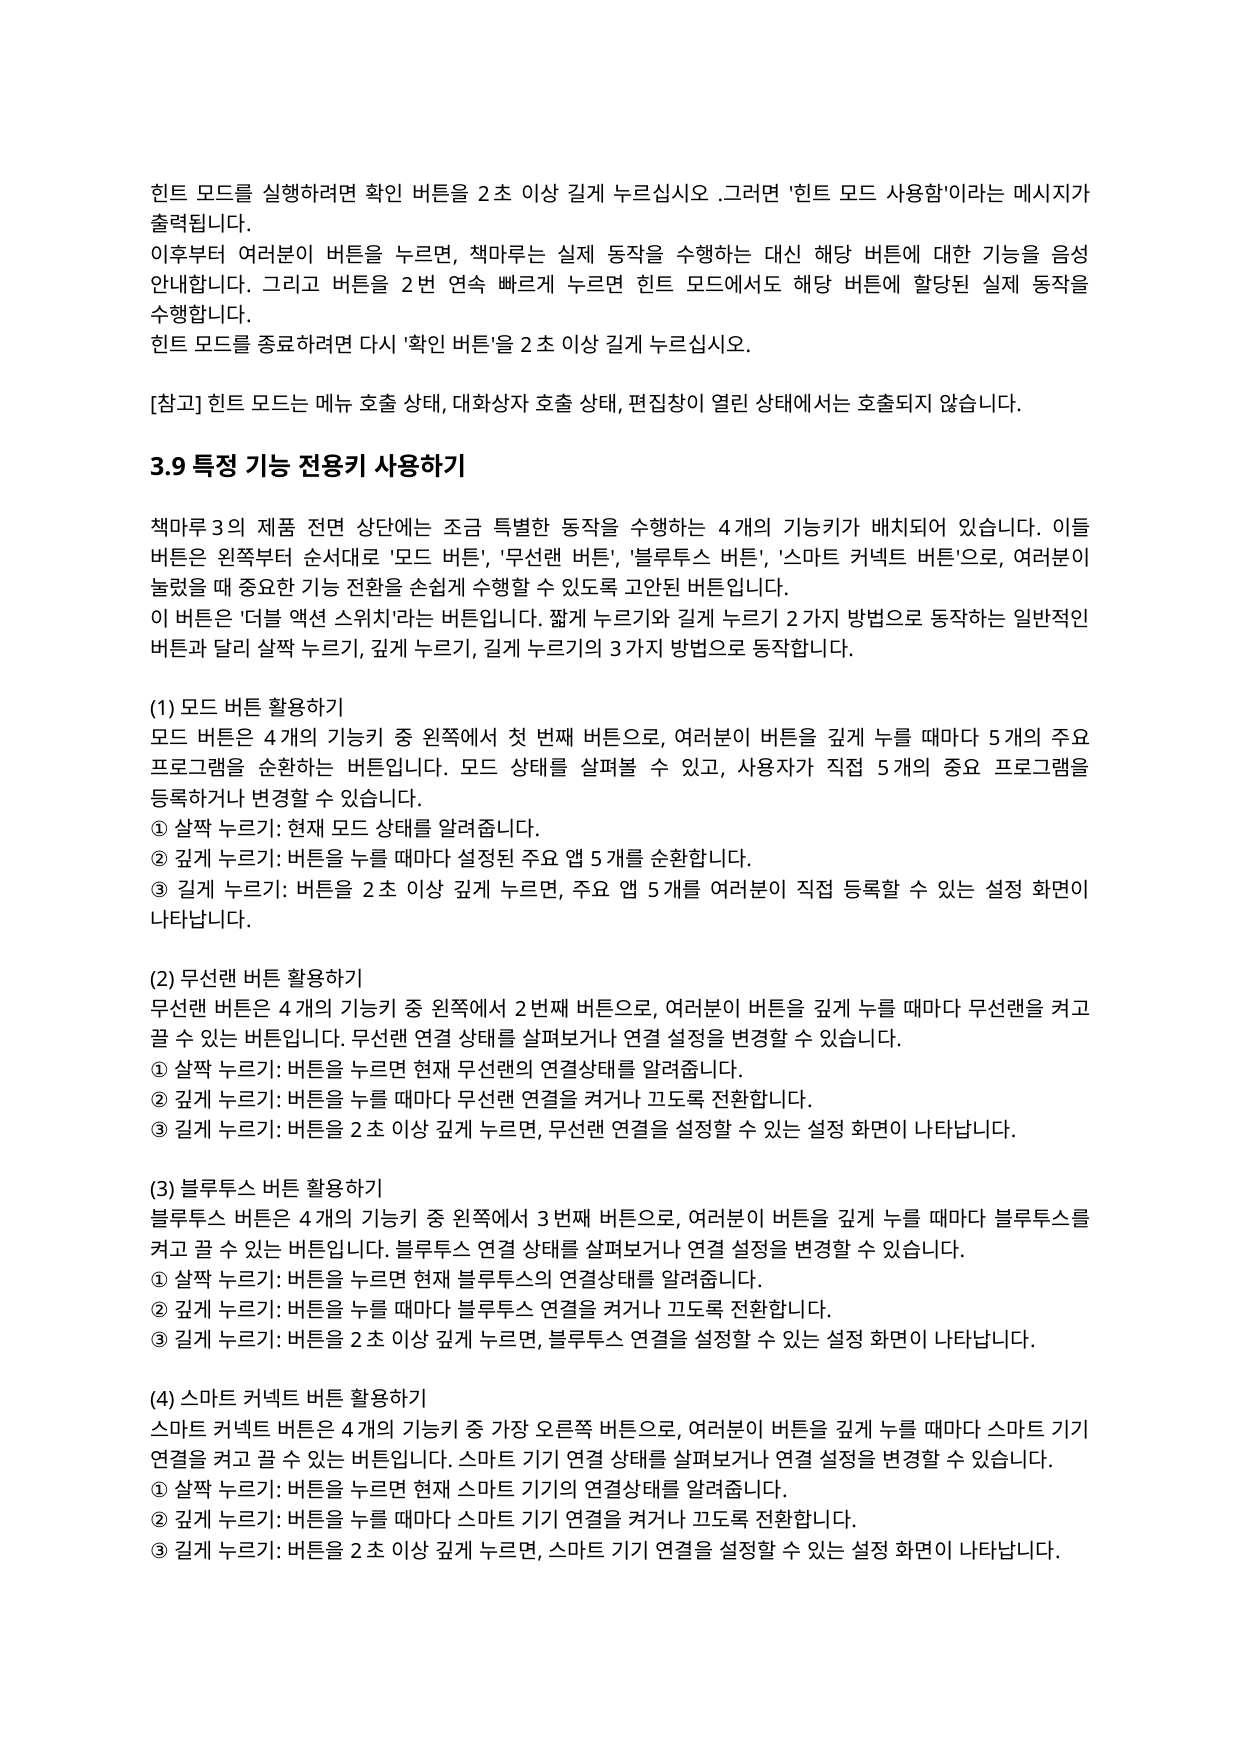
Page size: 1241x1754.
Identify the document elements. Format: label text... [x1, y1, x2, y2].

text ② 깊게 누르기: 버튼을 누를 때마다 무선랜 연결을 켜거나 끄도록 전환합니다. [150, 1083, 1090, 1113]
subtitle 3.9 특정 기능 전용키 사용하기 [150, 446, 1090, 482]
text ① 살짝 누르기: 버튼을 누르면 현재 블루투스의 연결상태를 알려줍니다. [150, 1263, 1090, 1293]
text 블루투스 버튼은 4개의 기능키 중 왼쪽에서 3번째 버튼으로, 여러분이 버튼을 깊게 누를 때마다 블루투스를 켜고 끌 수 있는 버튼입니다. 블루투스 연결 상태를 살펴보거나 연결 설정을 변경할 수 있습니다. [150, 1202, 1090, 1263]
text ③ 길게 누르기: 버튼을 2초 이상 깊게 누르면, 무선랜 연결을 설정할 수 있는 설정 화면이 나타납니다. [150, 1113, 1090, 1144]
text ① 살짝 누르기: 버튼을 누르면 현재 무선랜의 연결상태를 알려줍니다. [150, 1053, 1090, 1083]
text (4) 스마트 커넥트 버튼 활용하기 [150, 1382, 1090, 1413]
text 모드 버튼은 4개의 기능키 중 왼쪽에서 첫 번째 버튼으로, 여러분이 버튼을 깊게 누를 때마다 5개의 주요 프로그램을 순환하는 버튼입니다. 모드 상태를 살펴볼 수 있고, 사용자가 직접 5개의 중요 프로그램을 등록하거나 변경할 수 있습니다. [150, 721, 1090, 812]
text 힌트 모드를 종료하려면 다시 '확인 버튼'을 2초 이상 길게 누르십시오. [150, 329, 1090, 359]
text (1) 모드 버튼 활용하기 [150, 691, 1090, 721]
text ② 깊게 누르기: 버튼을 누를 때마다 블루투스 연결을 켜거나 끄도록 전환합니다. [150, 1293, 1090, 1324]
text (2) 무선랜 버튼 활용하기 [150, 962, 1090, 992]
text (3) 블루투스 버튼 활용하기 [150, 1172, 1090, 1202]
text ③ 길게 누르기: 버튼을 2초 이상 깊게 누르면, 주요 앱 5개를 여러분이 직접 등록할 수 있는 설정 화면이 나타납니다. [150, 873, 1090, 933]
text ① 살짝 누르기: 현재 모드 상태를 알려줍니다. [150, 812, 1090, 842]
text 무선랜 버튼은 4개의 기능키 중 왼쪽에서 2번째 버튼으로, 여러분이 버튼을 깊게 누를 때마다 무선랜을 켜고 끌 수 있는 버튼입니다. 무선랜 연결 상태를 살펴보거나 연결 설정을 변경할 수 있습니다. [150, 992, 1090, 1053]
text ③ 길게 누르기: 버튼을 2초 이상 깊게 누르면, 스마트 기기 연결을 설정할 수 있는 설정 화면이 나타납니다. [150, 1534, 1090, 1564]
text 힌트 모드를 실행하려면 확인 버튼을 2초 이상 길게 누르십시오 .그러면 '힌트 모드 사용함'이라는 메시지가 출력됩니다. [150, 177, 1090, 238]
text ② 깊게 누르기: 버튼을 누를 때마다 설정된 주요 앱 5개를 순환합니다. [150, 842, 1090, 873]
text [참고] 힌트 모드는 메뉴 호출 상태, 대화상자 호출 상태, 편집창이 열린 상태에서는 호출되지 않습니다. [150, 387, 1090, 418]
text ② 깊게 누르기: 버튼을 누를 때마다 스마트 기기 연결을 켜거나 끄도록 전환합니다. [150, 1504, 1090, 1534]
text 이후부터 여러분이 버튼을 누르면, 책마루는 실제 동작을 수행하는 대신 해당 버튼에 대한 기능을 음성 안내합니다. 그리고 버튼을 2번 연속 빠르게 누르면 힌트 모드에서도 해당 버튼에 할당된 실제 동작을 수행합니다. [150, 238, 1090, 329]
text 이 버튼은 '더블 액션 스위치'라는 버튼입니다. 짧게 누르기와 길게 누르기 2가지 방법으로 동작하는 일반적인 버튼과 달리 살짝 누르기, 깊게 누르기, 길게 누르기의 3가지 방법으로 동작합니다. [150, 602, 1090, 662]
text ③ 길게 누르기: 버튼을 2초 이상 깊게 누르면, 블루투스 연결을 설정할 수 있는 설정 화면이 나타납니다. [150, 1324, 1090, 1354]
text 책마루3의 제품 전면 상단에는 조금 특별한 동작을 수행하는 4개의 기능키가 배치되어 있습니다. 이들 버튼은 왼쪽부터 순서대로 '모드 버튼', '무선랜 버튼', '블루투스 버튼', '스마트 커넥트 버튼'으로, 여러분이 눌렀을 때 중요한 기능 전환을 손쉽게 수행할 수 있도록 고안된 버튼입니다. [150, 511, 1090, 602]
text ① 살짝 누르기: 버튼을 누르면 현재 스마트 기기의 연결상태를 알려줍니다. [150, 1473, 1090, 1504]
text 스마트 커넥트 버튼은 4개의 기능키 중 가장 오른쪽 버튼으로, 여러분이 버튼을 깊게 누를 때마다 스마트 기기 연결을 켜고 끌 수 있는 버튼입니다. 스마트 기기 연결 상태를 살펴보거나 연결 설정을 변경할 수 있습니다. [150, 1413, 1090, 1473]
